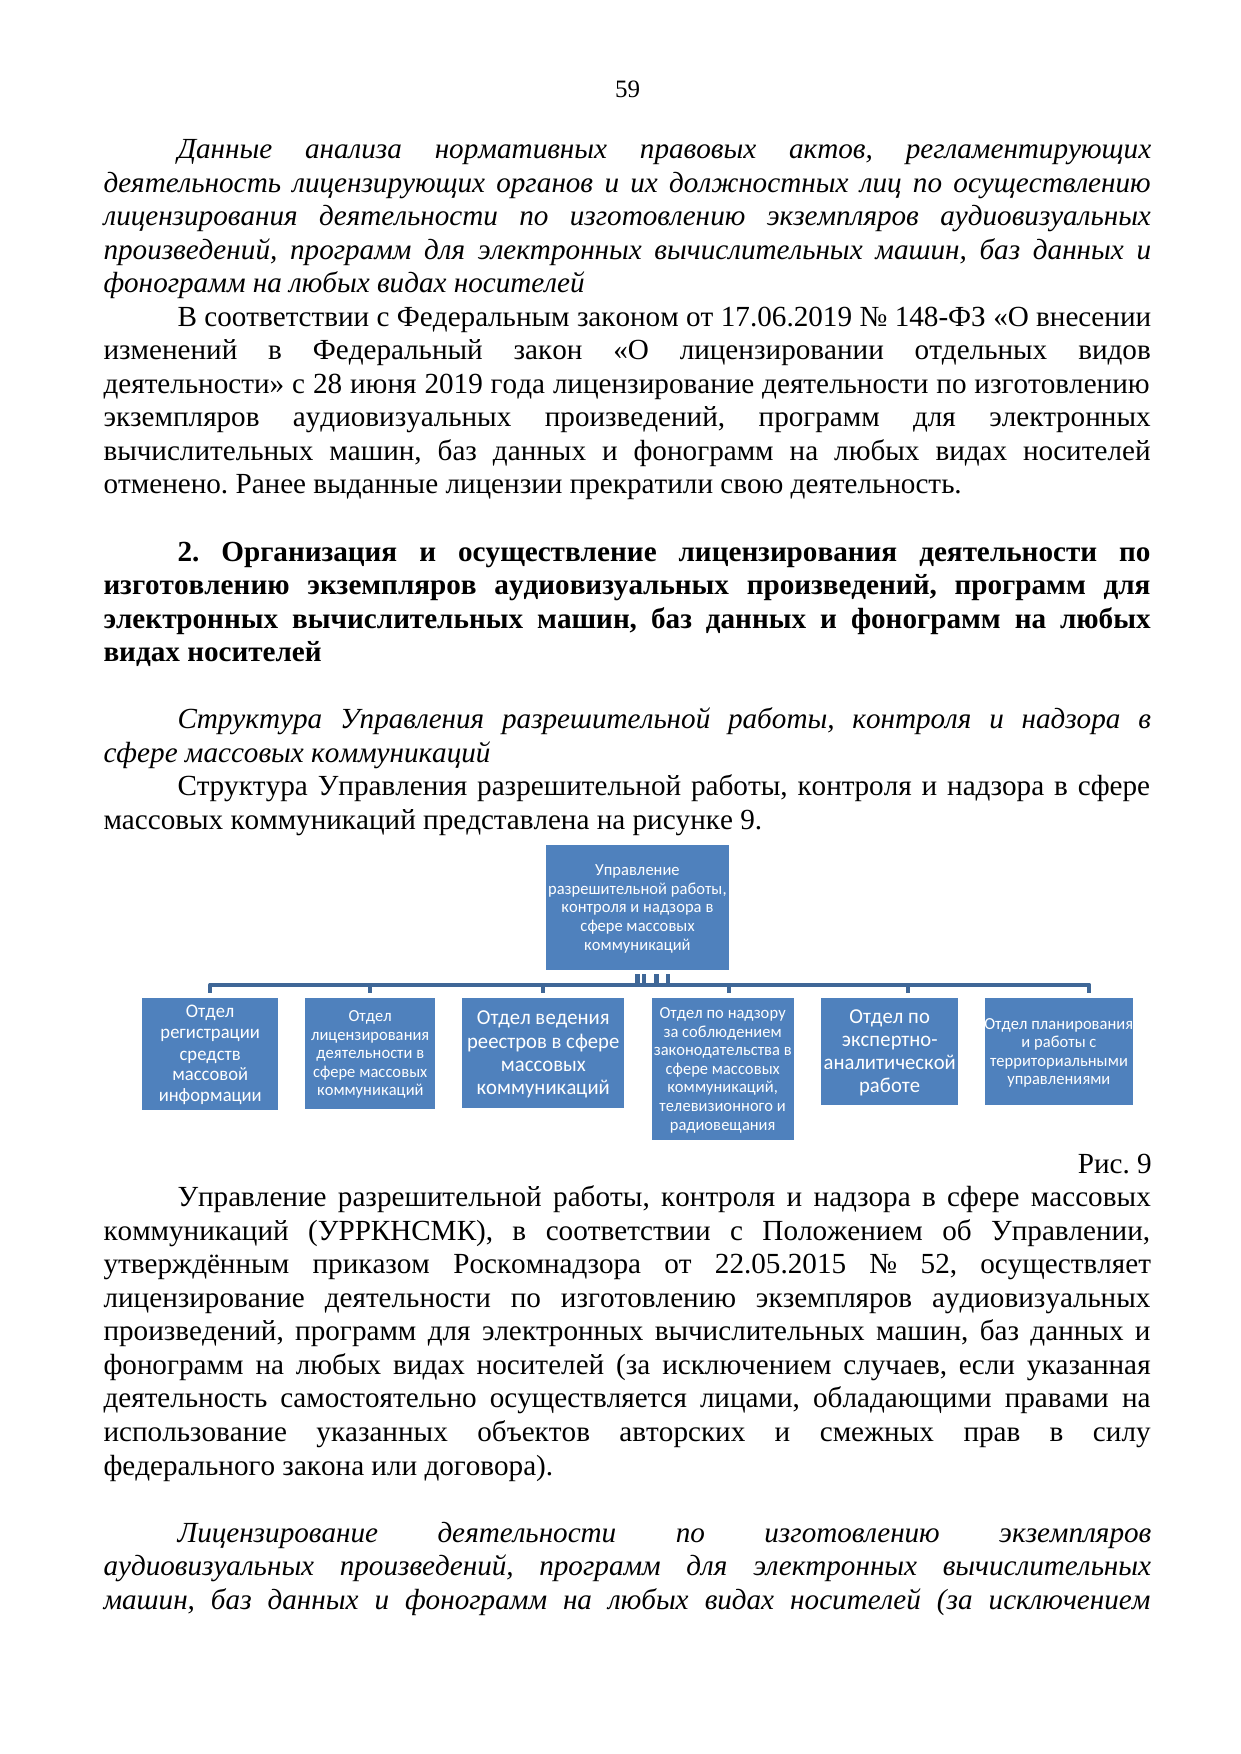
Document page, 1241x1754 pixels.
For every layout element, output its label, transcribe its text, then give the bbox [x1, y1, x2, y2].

text Рис. 9 [103, 836, 1152, 1179]
text Управление разрешительной работы, контроля и надзора в сфере массовых коммуникаций (УРРКНСМК), в соответствии с Положением об Управлении, утверждённым приказом Роскомнадзора от 22.05.2015 № 52, осуществляет лицензирование деятельности по изготовлению экземпляров аудиовизуальных произведений, программ для электронных вычислительных машин, баз данных и фонограмм на любых видах носителей (за исключением случаев, если указанная деятельность самостоятельно осуществляется лицами, обладающими правами на использование указанных объектов авторских и смежных прав в силу федерального закона или договора). [103, 1179, 1152, 1481]
text Данные анализа нормативных правовых актов, регламентирующих деятельность лицензирующих органов и их должностных лиц по осуществлению лицензирования деятельности по изготовлению экземпляров аудиовизуальных произведений, программ для электронных вычислительных машин, баз данных и фонограмм на любых видах носителей [103, 131, 1152, 299]
text В соответствии с Федеральным законом от 17.06.2019 № 148-ФЗ «О внесении изменений в Федеральный закон «О лицензировании отдельных видов деятельности» с 28 июня 2019 года лицензирование деятельности по изготовлению экземпляров аудиовизуальных произведений, программ для электронных вычислительных машин, баз данных и фонограмм на любых видах носителей отменено. Ранее выданные лицензии прекратили свою деятельность. [103, 299, 1152, 500]
text Структура Управления разрешительной работы, контроля и надзора в сфере массовых коммуникаций представлена на рисунке 9. [103, 768, 1152, 836]
text 2. Организация и осуществление лицензирования деятельности по изготовлению экземпляров аудиовизуальных произведений, программ для электронных вычислительных машин, баз данных и фонограмм на любых видах носителей [103, 534, 1152, 668]
text Структура Управления разрешительной работы, контроля и надзора в сфере массовых коммуникаций [103, 701, 1152, 768]
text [103, 1515, 1152, 1615]
